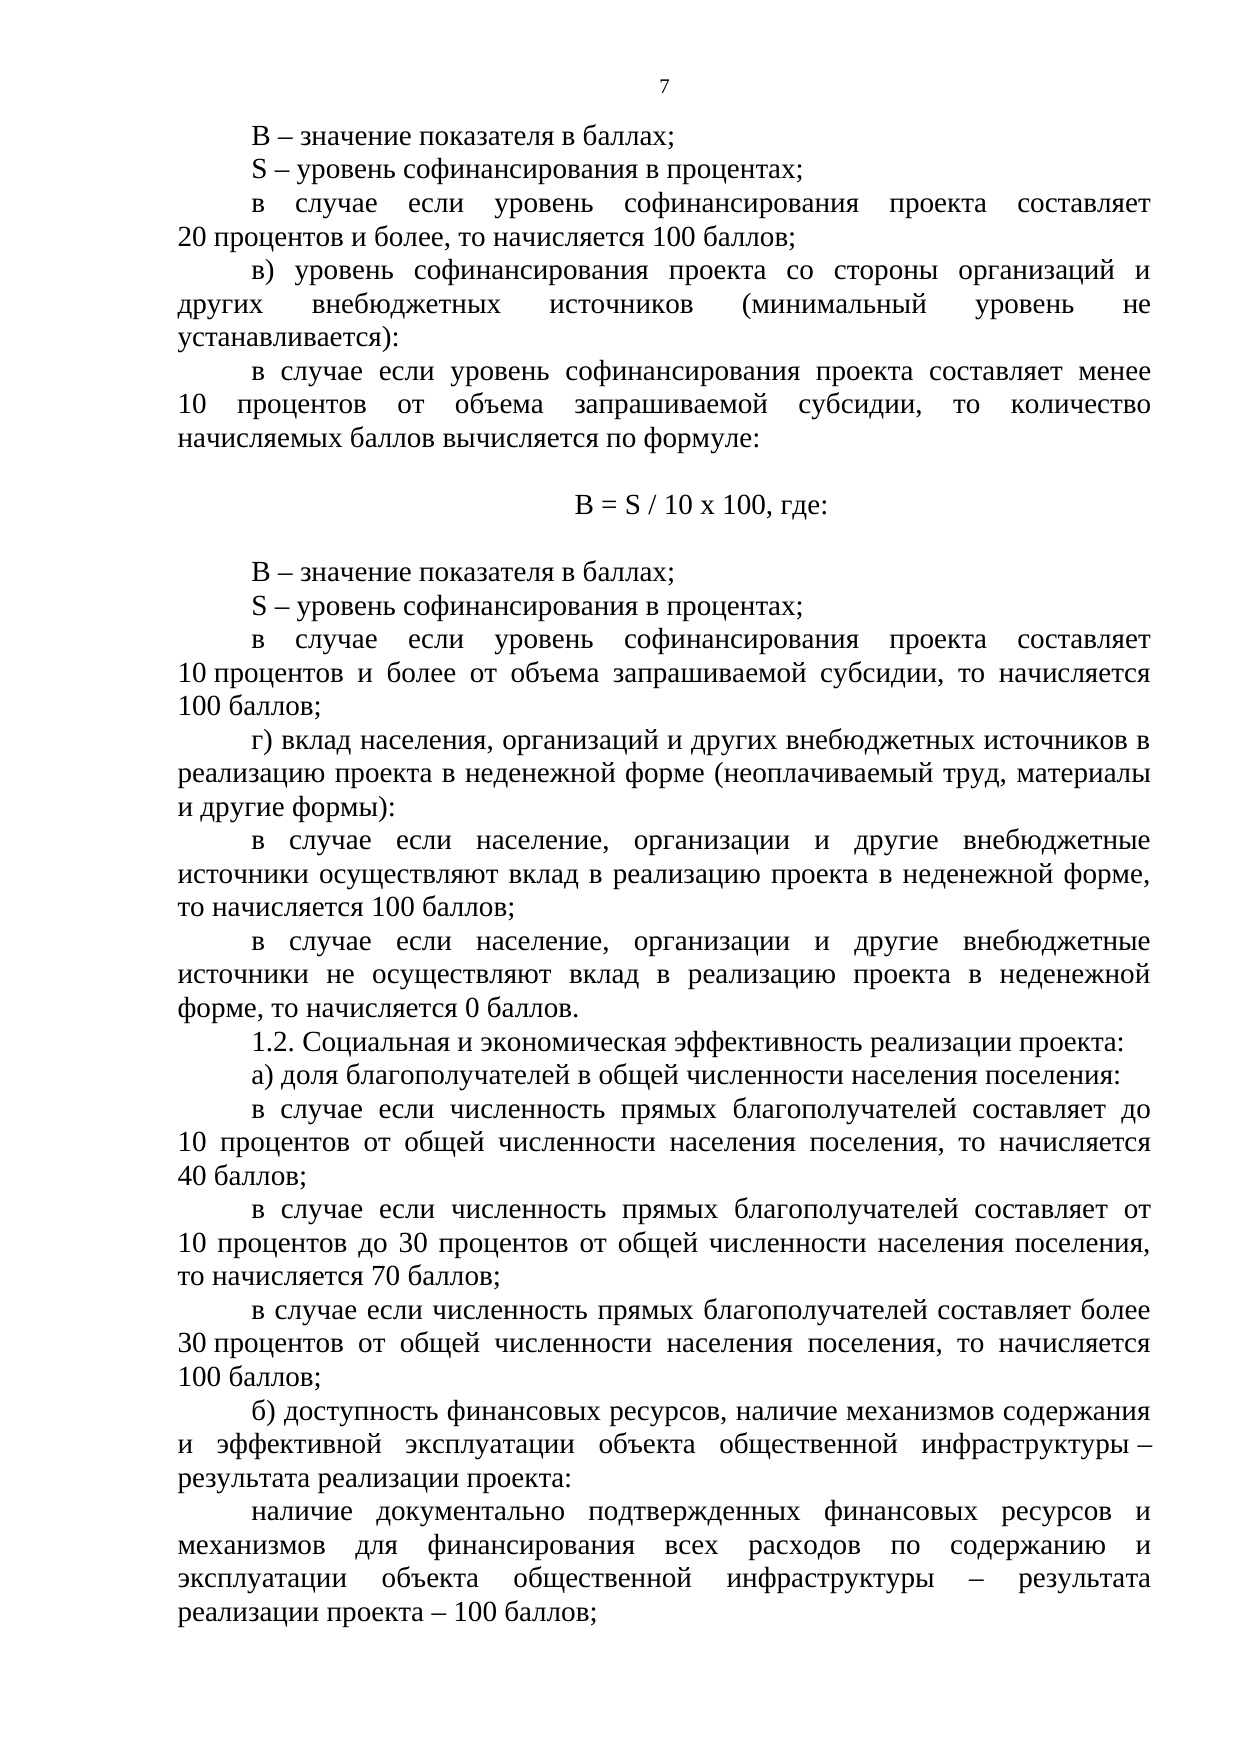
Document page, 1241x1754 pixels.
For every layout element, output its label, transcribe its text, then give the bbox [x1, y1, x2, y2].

text S – уровень софинансирования в процентах; [177, 588, 1152, 621]
text б) доступность финансовых ресурсов, наличие механизмов содержания и эффективной эксплуатации объекта общественной инфраструктуры – результата реализации проекта: [177, 1393, 1152, 1493]
text в) уровень софинансирования проекта со стороны организаций и других внебюджетных источников (минимальный уровень не устанавливается): [177, 252, 1152, 353]
text B = S / 10 х 100, где: [177, 487, 1152, 521]
text в случае если численность прямых благополучателей составляет от 10 процентов до 30 процентов от общей численности населения поселения, то начисляется 70 баллов; [177, 1191, 1152, 1292]
text в случае если уровень софинансирования проекта составляет 10 процентов и более от объема запрашиваемой субсидии, то начисляется 100 баллов; [177, 621, 1152, 722]
text в случае если население, организации и другие внебюджетные источники осуществляют вклад в реализацию проекта в неденежной форме, то начисляется 100 баллов; [177, 822, 1152, 923]
text а) доля благополучателей в общей численности населения поселения: [177, 1057, 1152, 1091]
text в случае если уровень софинансирования проекта составляет менее 10 процентов от объема запрашиваемой субсидии, то количество начисляемых баллов вычисляется по формуле: [177, 353, 1152, 453]
text 1.2. Социальная и экономическая эффективность реализации проекта: [177, 1024, 1152, 1057]
text в случае если население, организации и другие внебюджетные источники не осуществляют вклад в реализацию проекта в неденежной форме, то начисляется 0 баллов. [177, 923, 1152, 1024]
text в случае если численность прямых благополучателей составляет более 30 процентов от общей численности населения поселения, то начисляется 100 баллов; [177, 1292, 1152, 1393]
text B – значение показателя в баллах; [177, 118, 1152, 152]
text в случае если численность прямых благополучателей составляет до 10 процентов от общей численности населения поселения, то начисляется 40 баллов; [177, 1091, 1152, 1191]
text в случае если уровень софинансирования проекта составляет 20 процентов и более, то начисляется 100 баллов; [177, 185, 1152, 252]
text г) вклад населения, организаций и других внебюджетных источников в реализацию проекта в неденежной форме (неоплачиваемый труд, материалы и другие формы): [177, 722, 1152, 822]
text B – значение показателя в баллах; [177, 554, 1152, 588]
text S – уровень софинансирования в процентах; [177, 152, 1152, 185]
text наличие документально подтвержденных финансовых ресурсов и механизмов для финансирования всех расходов по содержанию и эксплуатации объекта общественной инфраструктуры – результата реализации проекта – 100 баллов; [177, 1493, 1152, 1627]
